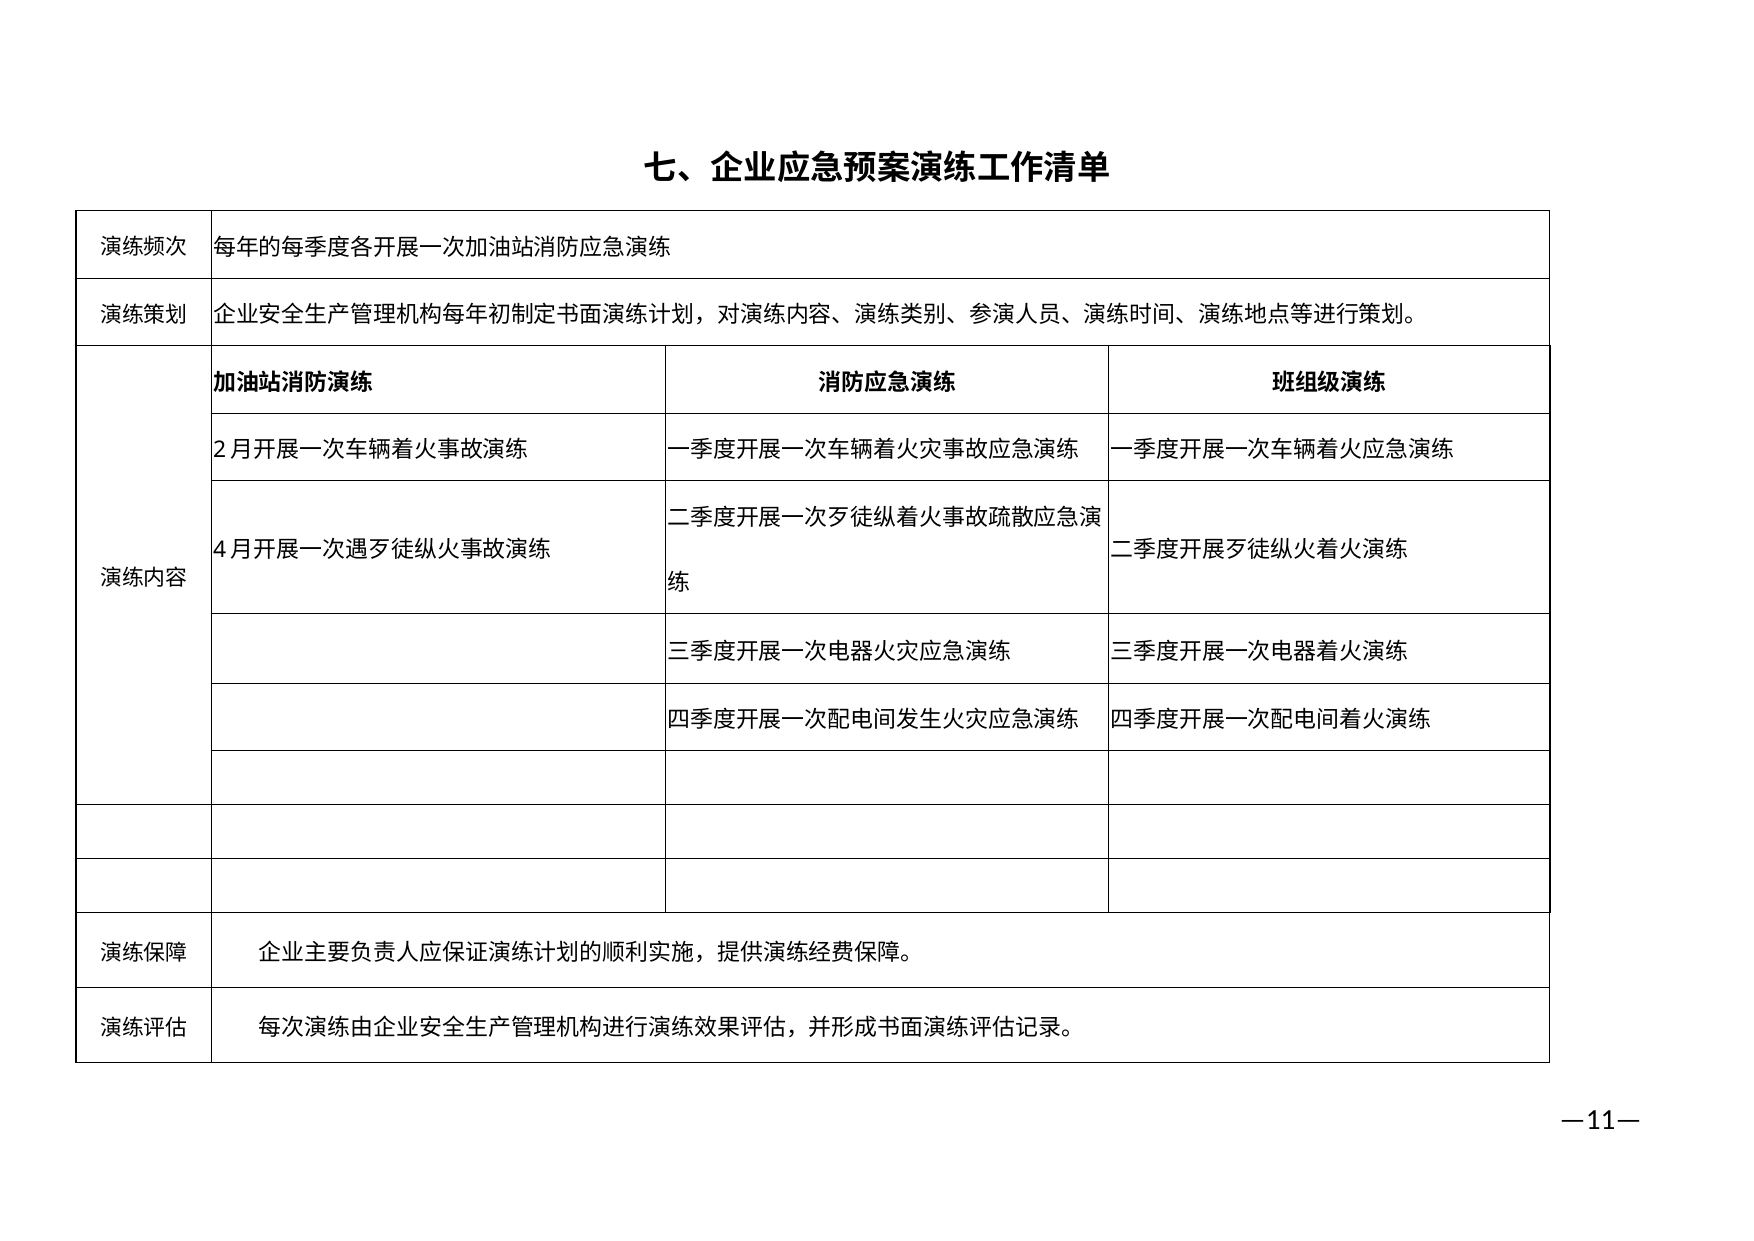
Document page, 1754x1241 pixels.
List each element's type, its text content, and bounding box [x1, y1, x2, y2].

table_header 演练频次 [77, 211, 211, 277]
table_cell [77, 859, 211, 912]
table_cell [212, 751, 665, 804]
table_cell 班组级演练 [1109, 346, 1549, 413]
table_cell 演练评估 [77, 988, 211, 1062]
table_cell [1109, 751, 1549, 804]
table_cell [1109, 805, 1549, 858]
table_cell [77, 805, 211, 858]
table_cell 三季度开展一次电器着火演练 [1109, 614, 1549, 683]
table_cell 企业主要负责人应保证演练计划的顺利实施，提供演练经费保障。 [212, 913, 1549, 987]
table_cell [666, 805, 1108, 858]
table_cell 二季度开展一次歹徒纵着火事故疏散应急演练 [666, 481, 1108, 613]
table_cell [212, 859, 665, 912]
table_cell 二季度开展歹徒纵火着火演练 [1109, 481, 1549, 613]
table_cell 演练策划 [77, 279, 211, 345]
table_cell 加油站消防演练 [212, 346, 665, 413]
table_cell 四季度开展一次配电间发生火灾应急演练 [666, 684, 1108, 750]
table_header 每年的每季度各开展一次加油站消防应急演练 [212, 211, 1549, 277]
table_cell 2月开展一次车辆着火事故演练 [212, 414, 665, 480]
table_cell 每次演练由企业安全生产管理机构进行演练效果评估，并形成书面演练评估记录。 [212, 988, 1549, 1062]
subtitle 七、企业应急预案演练工作清单 [75, 132, 1679, 197]
table_cell 四季度开展一次配电间着火演练 [1109, 684, 1549, 750]
table_cell [212, 684, 665, 750]
table_cell 消防应急演练 [666, 346, 1108, 413]
table_cell [212, 805, 665, 858]
table_cell [666, 751, 1108, 804]
table_cell 一季度开展一次车辆着火灾事故应急演练 [666, 414, 1108, 480]
table_cell 4月开展一次遇歹徒纵火事故演练 [212, 481, 665, 613]
table_cell 演练内容 [77, 346, 211, 804]
table_cell [212, 614, 665, 683]
table_cell 演练保障 [77, 913, 211, 987]
table_cell [666, 859, 1108, 912]
table_cell 企业安全生产管理机构每年初制定书面演练计划，对演练内容、演练类别、参演人员、演练时间、演练地点等进行策划。 [212, 279, 1549, 345]
table_cell 一季度开展一次车辆着火应急演练 [1109, 414, 1549, 480]
table_cell 三季度开展一次电器火灾应急演练 [666, 614, 1108, 683]
table_cell [1109, 859, 1549, 912]
